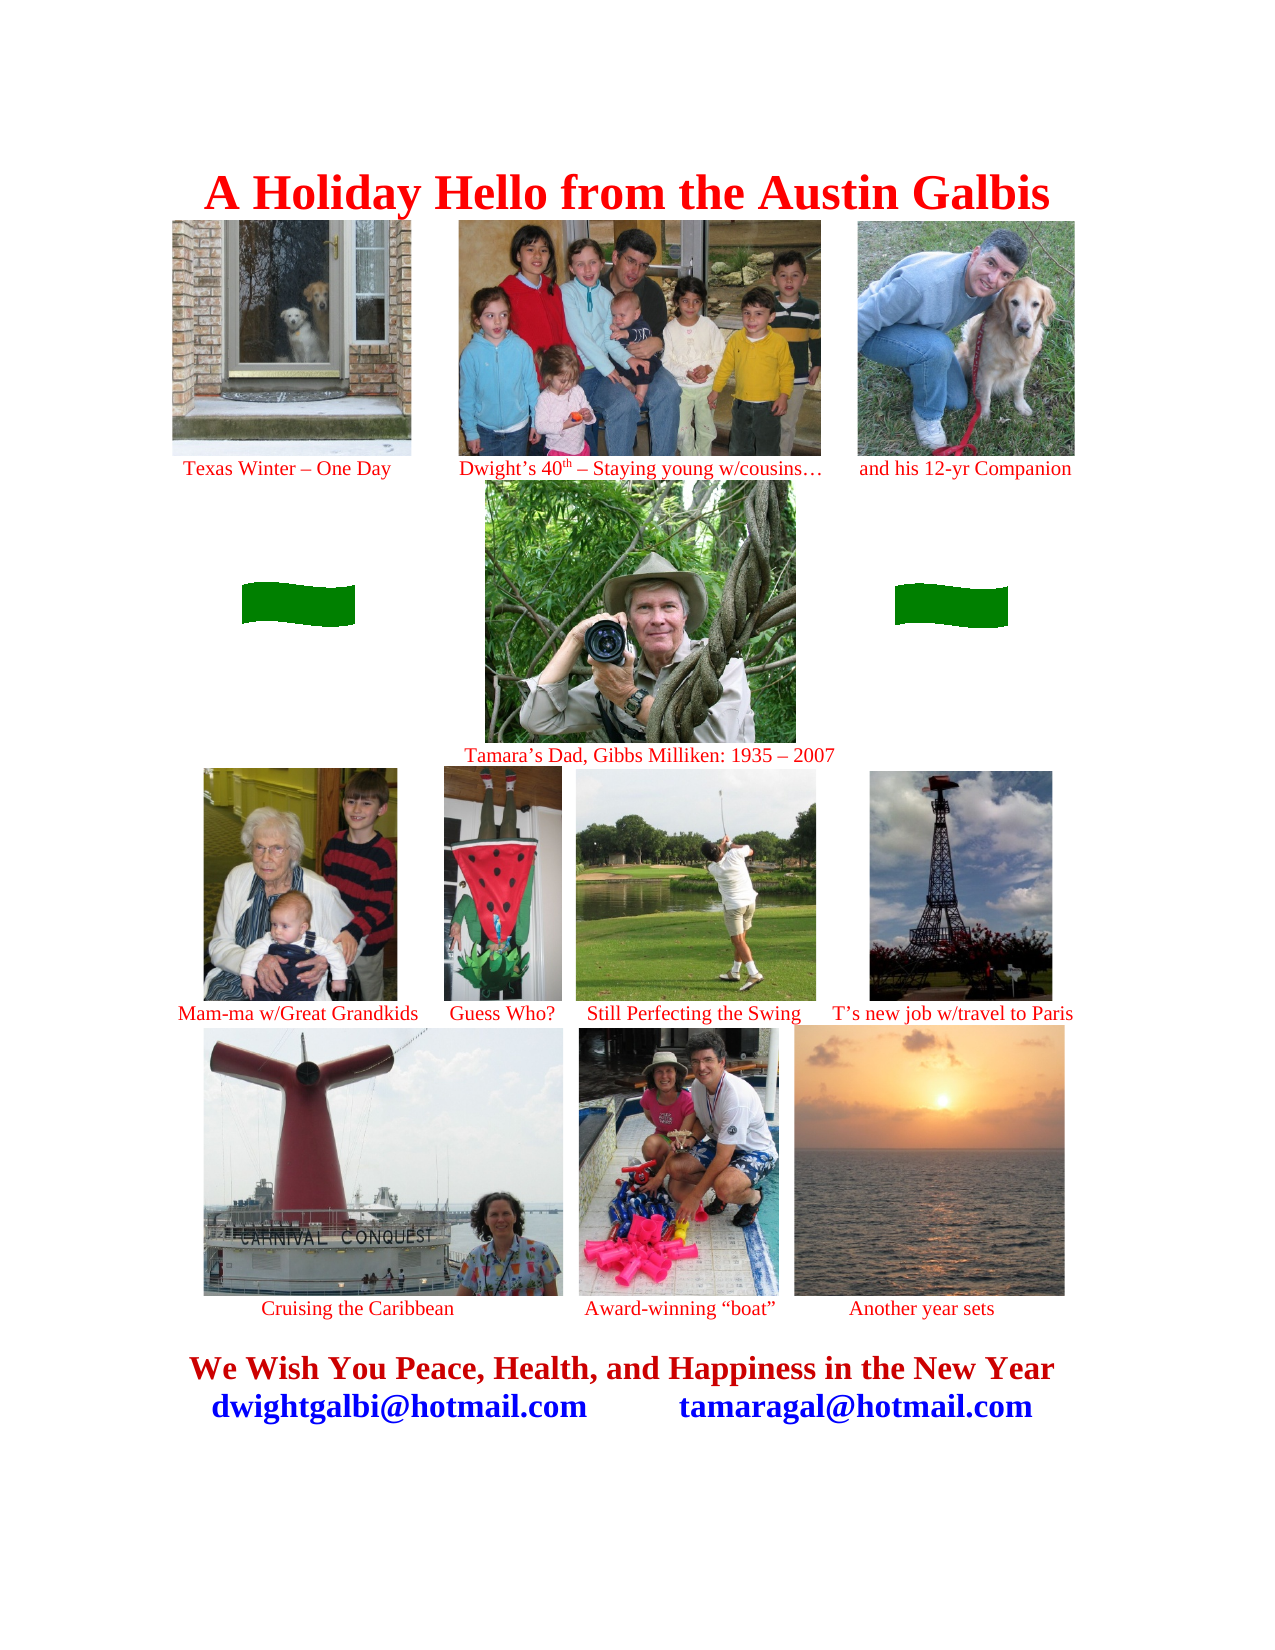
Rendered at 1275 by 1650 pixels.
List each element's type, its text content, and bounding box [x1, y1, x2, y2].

picture [857, 221, 1075, 456]
picture [458, 220, 821, 456]
subtitle dwightgalbi@hotmail.com tamaragal@hotmail.com [79, 1387, 1165, 1425]
text Cruising the Caribbean Award-winning “boat” Another year sets [79, 1295, 1184, 1319]
subtitle We Wish You Peace, Health, and Happiness in the New Year [79, 1348, 1165, 1387]
text A Holiday Hello from the Austin Galbis [79, 162, 1165, 220]
picture [575, 769, 817, 1001]
text Tamara’s Dad, Gibbs Milliken: 1935 – 2007 [79, 742, 1165, 767]
picture [869, 771, 1053, 1001]
picture [485, 480, 796, 743]
picture [203, 768, 398, 1001]
text Texas Winter – One Day Dwight’s 40th – Staying young w/cousins… and his 12-yr Companion [79, 456, 1165, 480]
picture [794, 1025, 1065, 1296]
text Mam-ma w/Great Grandkids Guess Who? Still Perfecting the Swing T’s new job w/travel to Paris [79, 1001, 1184, 1025]
picture [172, 220, 412, 456]
picture [444, 766, 562, 1001]
picture [578, 1028, 779, 1296]
picture [203, 1028, 564, 1296]
